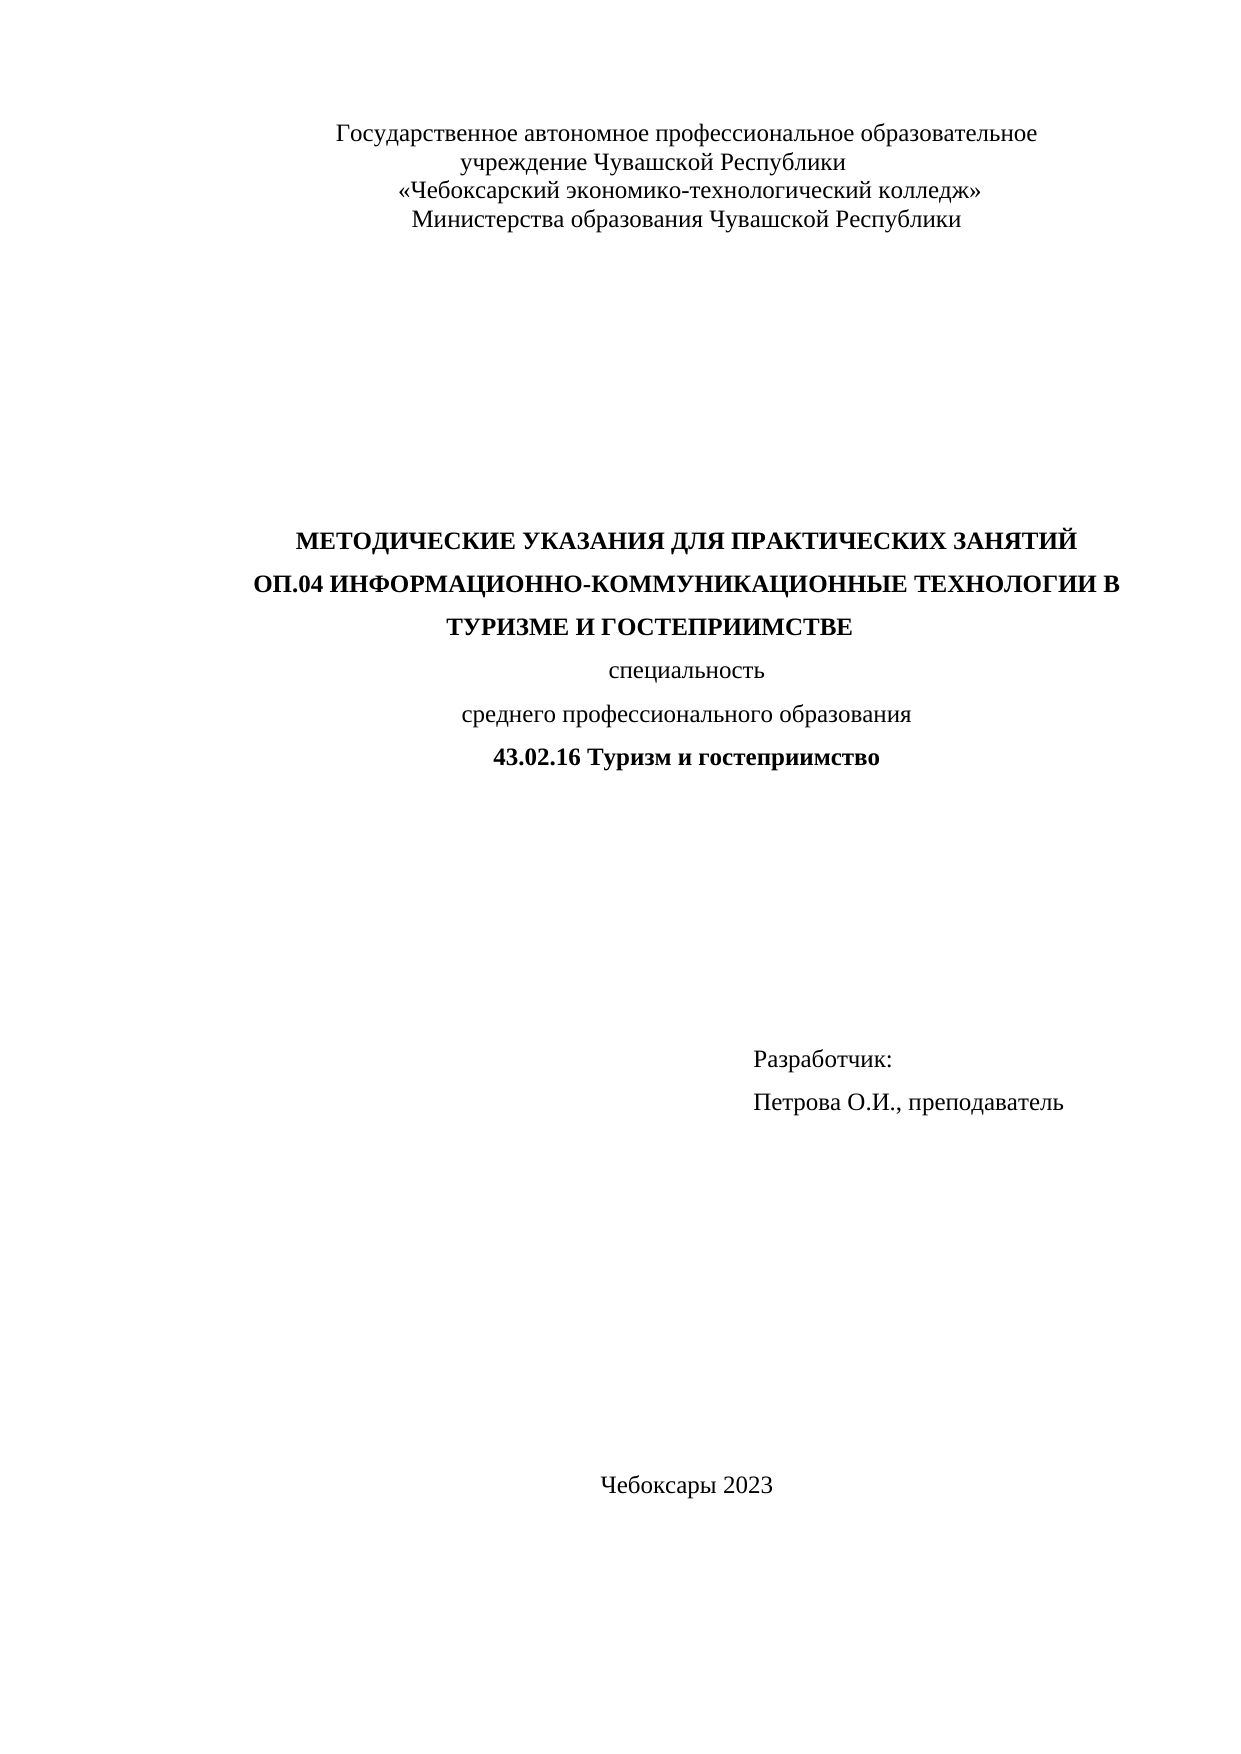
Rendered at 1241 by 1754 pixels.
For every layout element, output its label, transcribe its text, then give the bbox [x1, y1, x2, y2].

text Разработчик: [679, 1044, 1152, 1072]
text Министерства образования Чувашской Республики [148, 204, 1152, 233]
text ОП.04 ИнформационнО-КОММУНИКАЦИОННЫЕ технологии в ТУРИЗМЕ И ГОСТЕПРИИМСТВЕ [148, 569, 1152, 641]
text 43.02.16 Туризм и гостеприимство [148, 742, 1152, 771]
text Петрова О.И., преподаватель [679, 1087, 1152, 1116]
text МЕТОДИЧЕСКИЕ УКАЗАНИЯ ДЛЯ ПРАКТИЧЕСКИХ ЗАНЯТИЙ [148, 526, 1152, 555]
text «Чебоксарский экономико-технологический колледж» [148, 176, 1152, 204]
text Государственное автономное профессиональное образовательное учреждение Чувашской Республики [148, 118, 1152, 176]
text среднего профессионального образования [148, 699, 1152, 727]
text специальность [148, 656, 1152, 684]
text Чебоксары 2023 [148, 1470, 1152, 1499]
